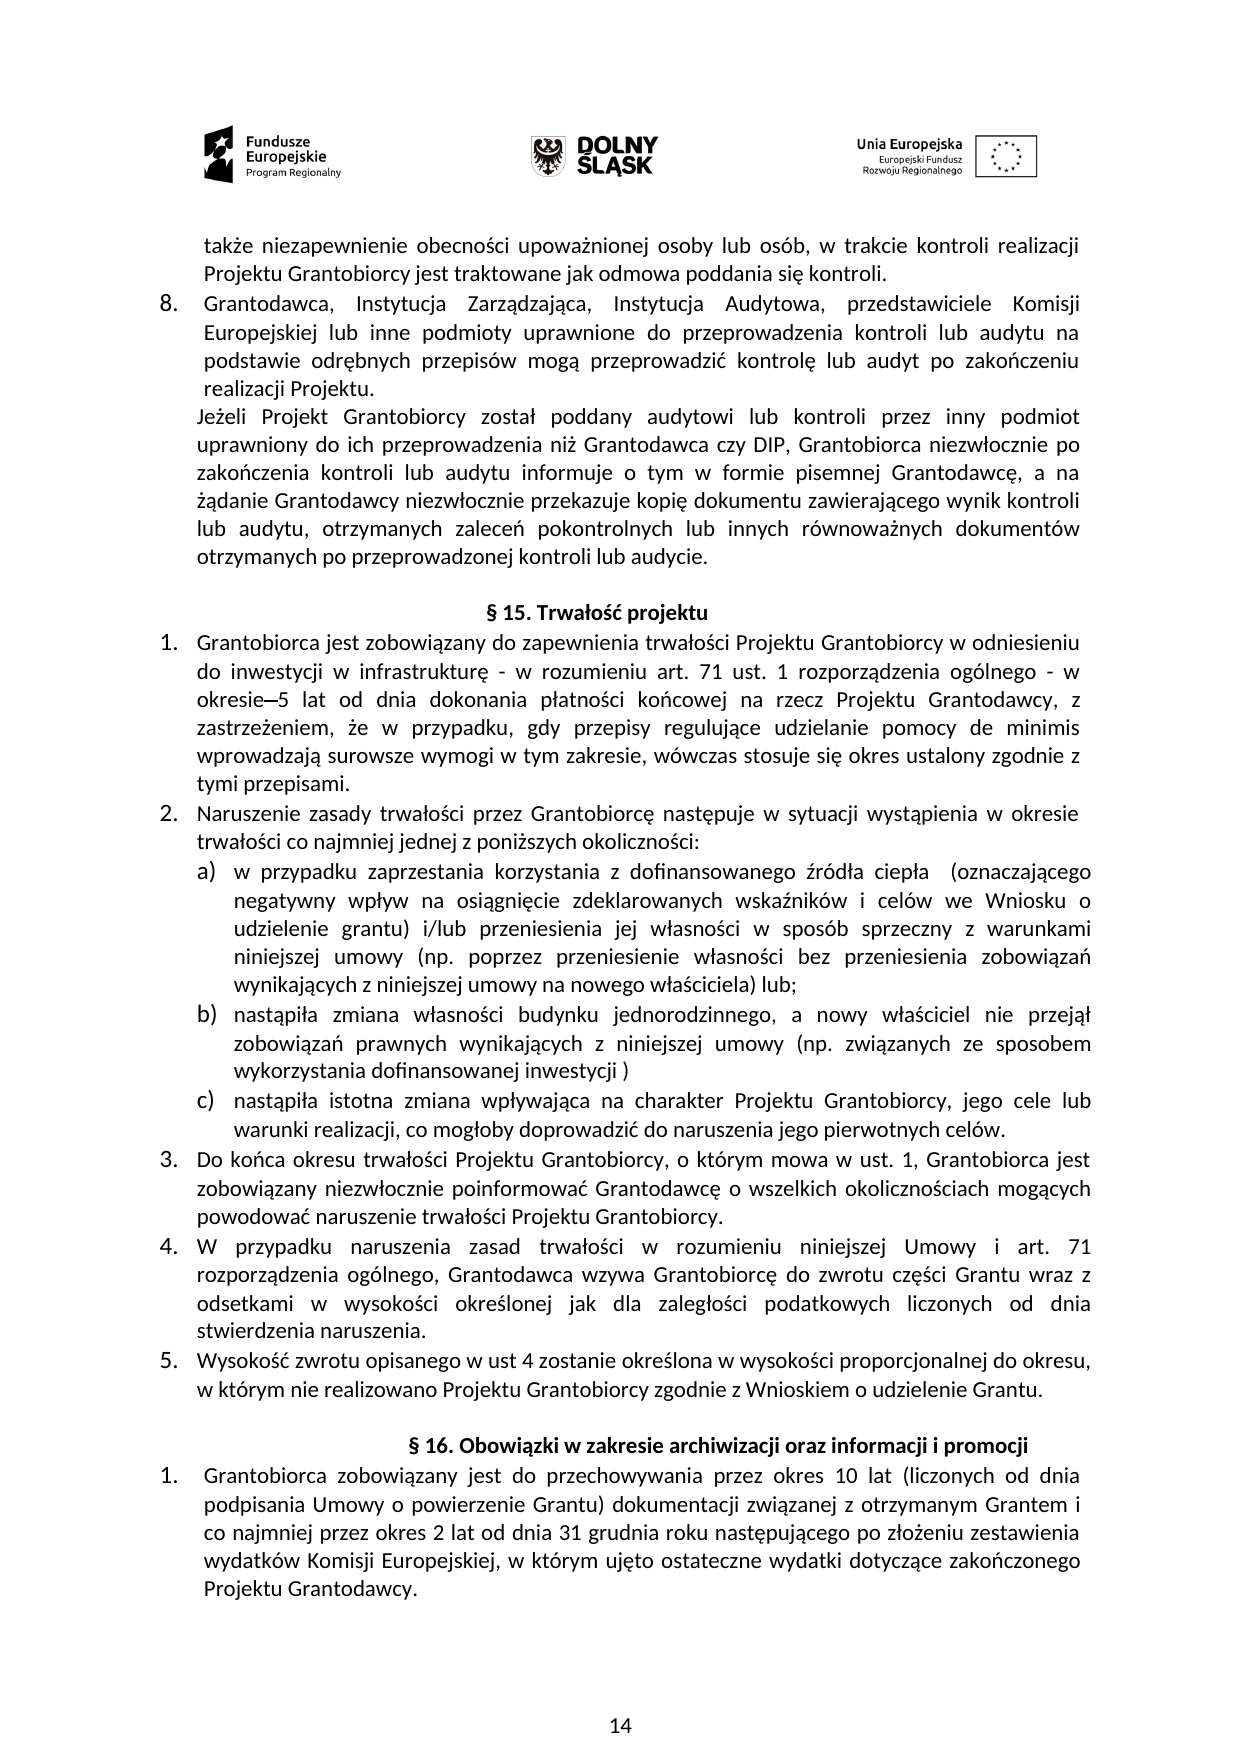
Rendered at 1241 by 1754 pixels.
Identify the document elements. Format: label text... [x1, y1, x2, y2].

list Naruszenie zasady trwałości przez Grantobiorcę następuje w sytuacji wystąpienia w okresie trwałości co najmniej jednej z poniższych okoliczności: [159, 797, 1081, 856]
list nastąpiła istotna zmiana wpływająca na charakter Projektu Grantobiorcy, jego cele lub warunki realizacji, co mogłoby doprowadzić do naruszenia jego pierwotnych celów. [197, 1085, 1093, 1143]
picture [147, 73, 1094, 232]
list Do końca okresu trwałości Projektu Grantobiorcy, o którym mowa w ust. 1, Grantobiorca jest zobowiązany niezwłocznie poinformować Grantodawcę o wszelkich okolicznościach mogących powodować naruszenie trwałości Projektu Grantobiorcy. [159, 1143, 1093, 1230]
list nastąpiła zmiana własności budynku jednorodzinnego, a nowy właściciel nie przejął zobowiązań prawnych wynikających z niniejszej umowy (np. związanych ze sposobem wykorzystania dofinansowanej inwestycji ) [197, 998, 1093, 1085]
subtitle § 16. Obowiązki w zakresie archiwizacji oraz informacji i promocji [344, 1431, 1093, 1459]
list W przypadku naruszenia zasad trwałości w rozumieniu niniejszej Umowy i art. 71 rozporządzenia ogólnego, Grantodawca wzywa Grantobiorcę do zwrotu części Grantu wraz z odsetkami w wysokości określonej jak dla zaległości podatkowych liczonych od dnia stwierdzenia naruszenia. [159, 1230, 1093, 1345]
list Grantobiorca jest zobowiązany do zapewnienia trwałości Projektu Grantobiorcy w odniesieniu do inwestycji w infrastrukturę - w rozumieniu art. 71 ust. 1 rozporządzenia ogólnego - w okresie 5 lat od dnia dokonania płatności końcowej na rzecz Projektu Grantodawcy, z zastrzeżeniem, że w przypadku, gdy przepisy regulujące udzielanie pomocy de minimis wprowadzają surowsze wymogi w tym zakresie, wówczas stosuje się okres ustalony zgodnie z tymi przepisami. [159, 626, 1082, 797]
list Grantodawca, Instytucja Zarządzająca, Instytucja Audytowa, przedstawiciele Komisji Europejskiej lub inne podmioty uprawnione do przeprowadzenia kontroli lub audytu na podstawie odrębnych przepisów mogą przeprowadzić kontrolę lub audyt po zakończeniu realizacji Projektu. [159, 288, 1081, 402]
list w przypadku zaprzestania korzystania z dofinansowanego źródła ciepła (oznaczającego negatywny wpływ na osiągnięcie zdeklarowanych wskaźników i celów we Wniosku o udzielenie grantu) i/lub przeniesienia jej własności w sposób sprzeczny z warunkami niniejszej umowy (np. poprzez przeniesienie własności bez przeniesienia zobowiązań wynikających z niniejszej umowy na nowego właściciela) lub; [197, 856, 1093, 998]
list Wysokość zwrotu opisanego w ust 4 zostanie określona w wysokości proporcjonalnej do okresu, w którym nie realizowano Projektu Grantobiorcy zgodnie z Wnioskiem o udzielenie Grantu. [159, 1345, 1093, 1403]
list Grantobiorca zobowiązany jest do przechowywania przez okres 10 lat (liczonych od dnia podpisania Umowy o powierzenie Grantu) dokumentacji związanej z otrzymanym Grantem i co najmniej przez okres 2 lat od dnia 31 grudnia roku następującego po złożeniu zestawienia wydatków Komisji Europejskiej, w którym ujęto ostateczne wydatki dotyczące zakończonego Projektu Grantodawcy. [159, 1459, 1082, 1602]
list Jeżeli Projekt Grantobiorcy został poddany audytowi lub kontroli przez inny podmiot uprawniony do ich przeprowadzenia niż Grantodawca czy DIP, Grantobiorca niezwłocznie po zakończenia kontroli lub audytu informuje o tym w formie pisemnej Grantodawcę, a na żądanie Grantodawcy niezwłocznie przekazuje kopię dokumentu zawierającego wynik kontroli lub audytu, otrzymanych zaleceń pokontrolnych lub innych równoważnych dokumentów otrzymanych po przeprowadzonej kontroli lub audycie. [152, 402, 1081, 570]
subtitle § 15. Trwałość projektu [486, 598, 1093, 626]
